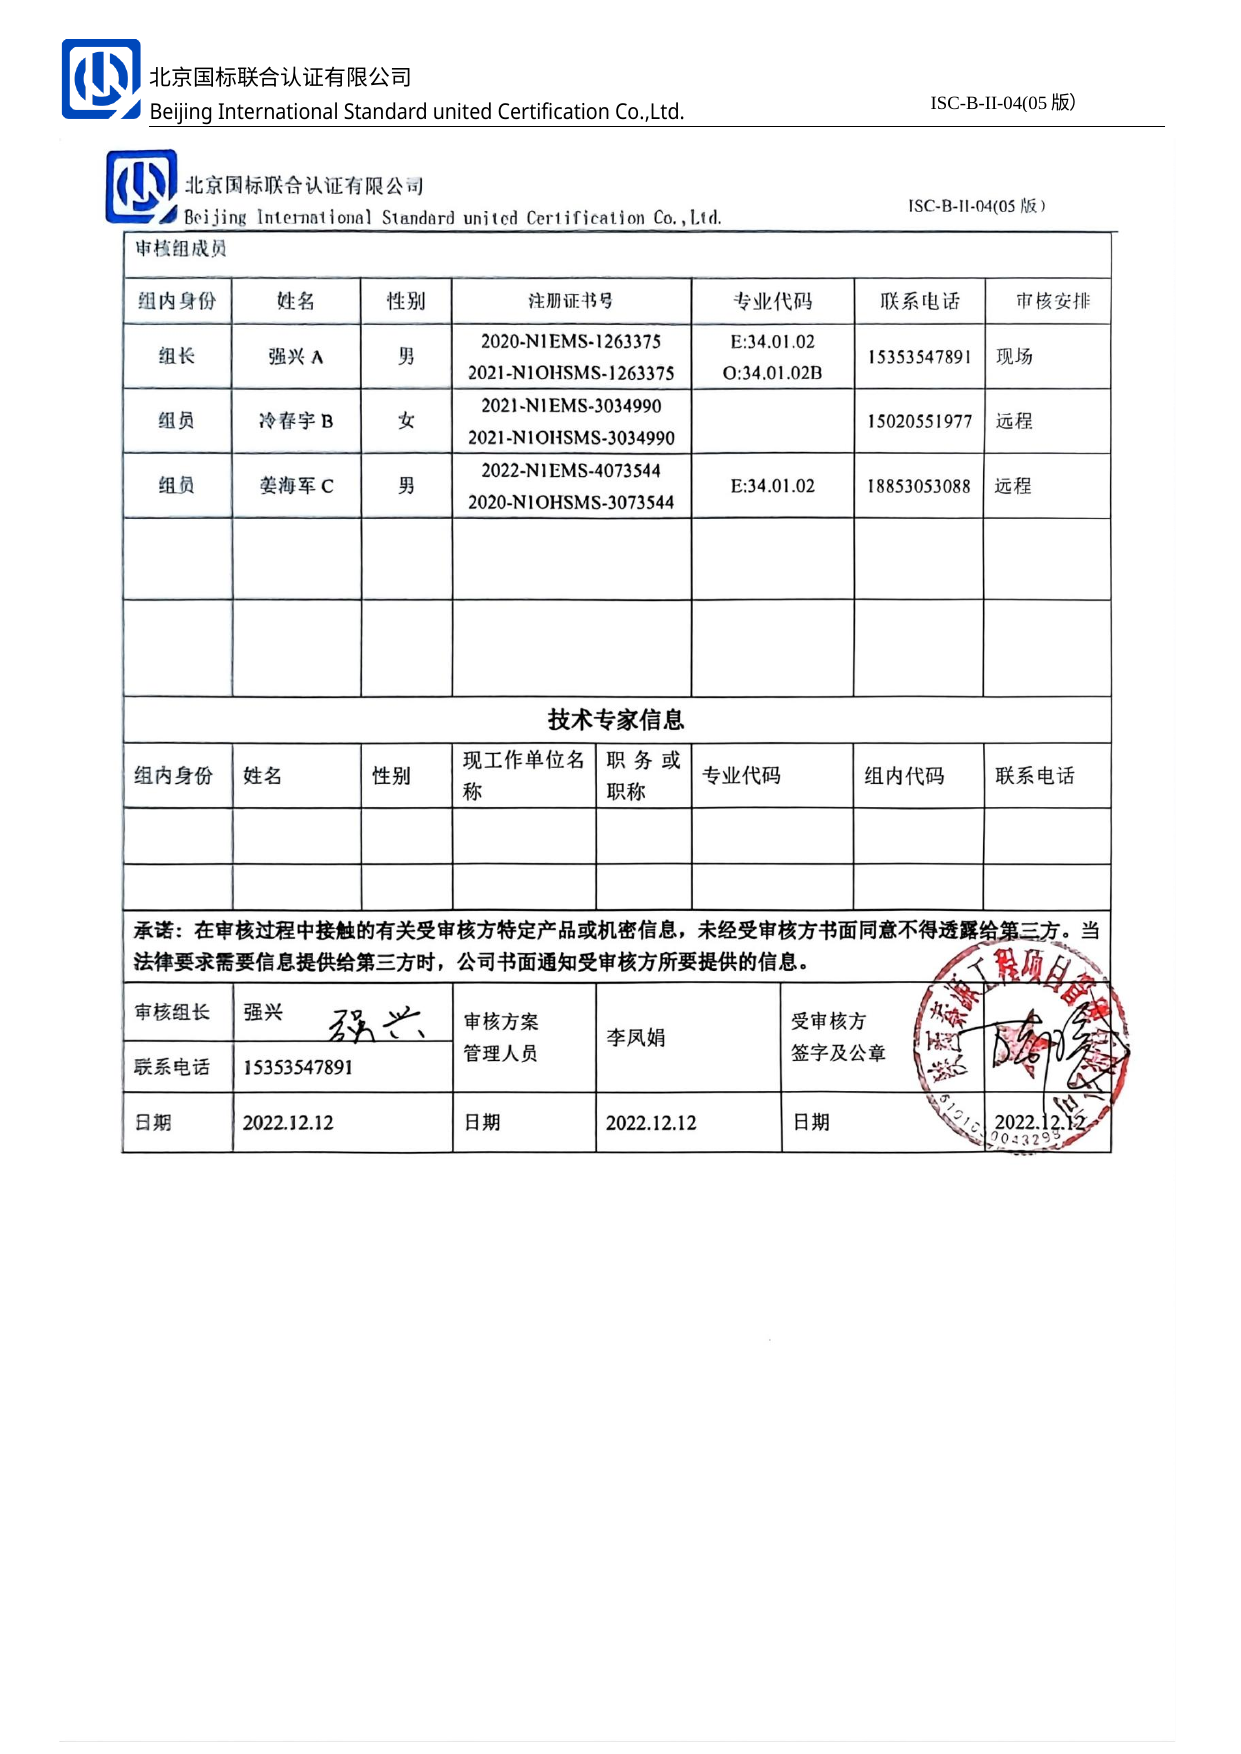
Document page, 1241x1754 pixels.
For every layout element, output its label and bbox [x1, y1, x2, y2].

picture [59, 138, 1176, 1742]
picture [61, 39, 141, 119]
